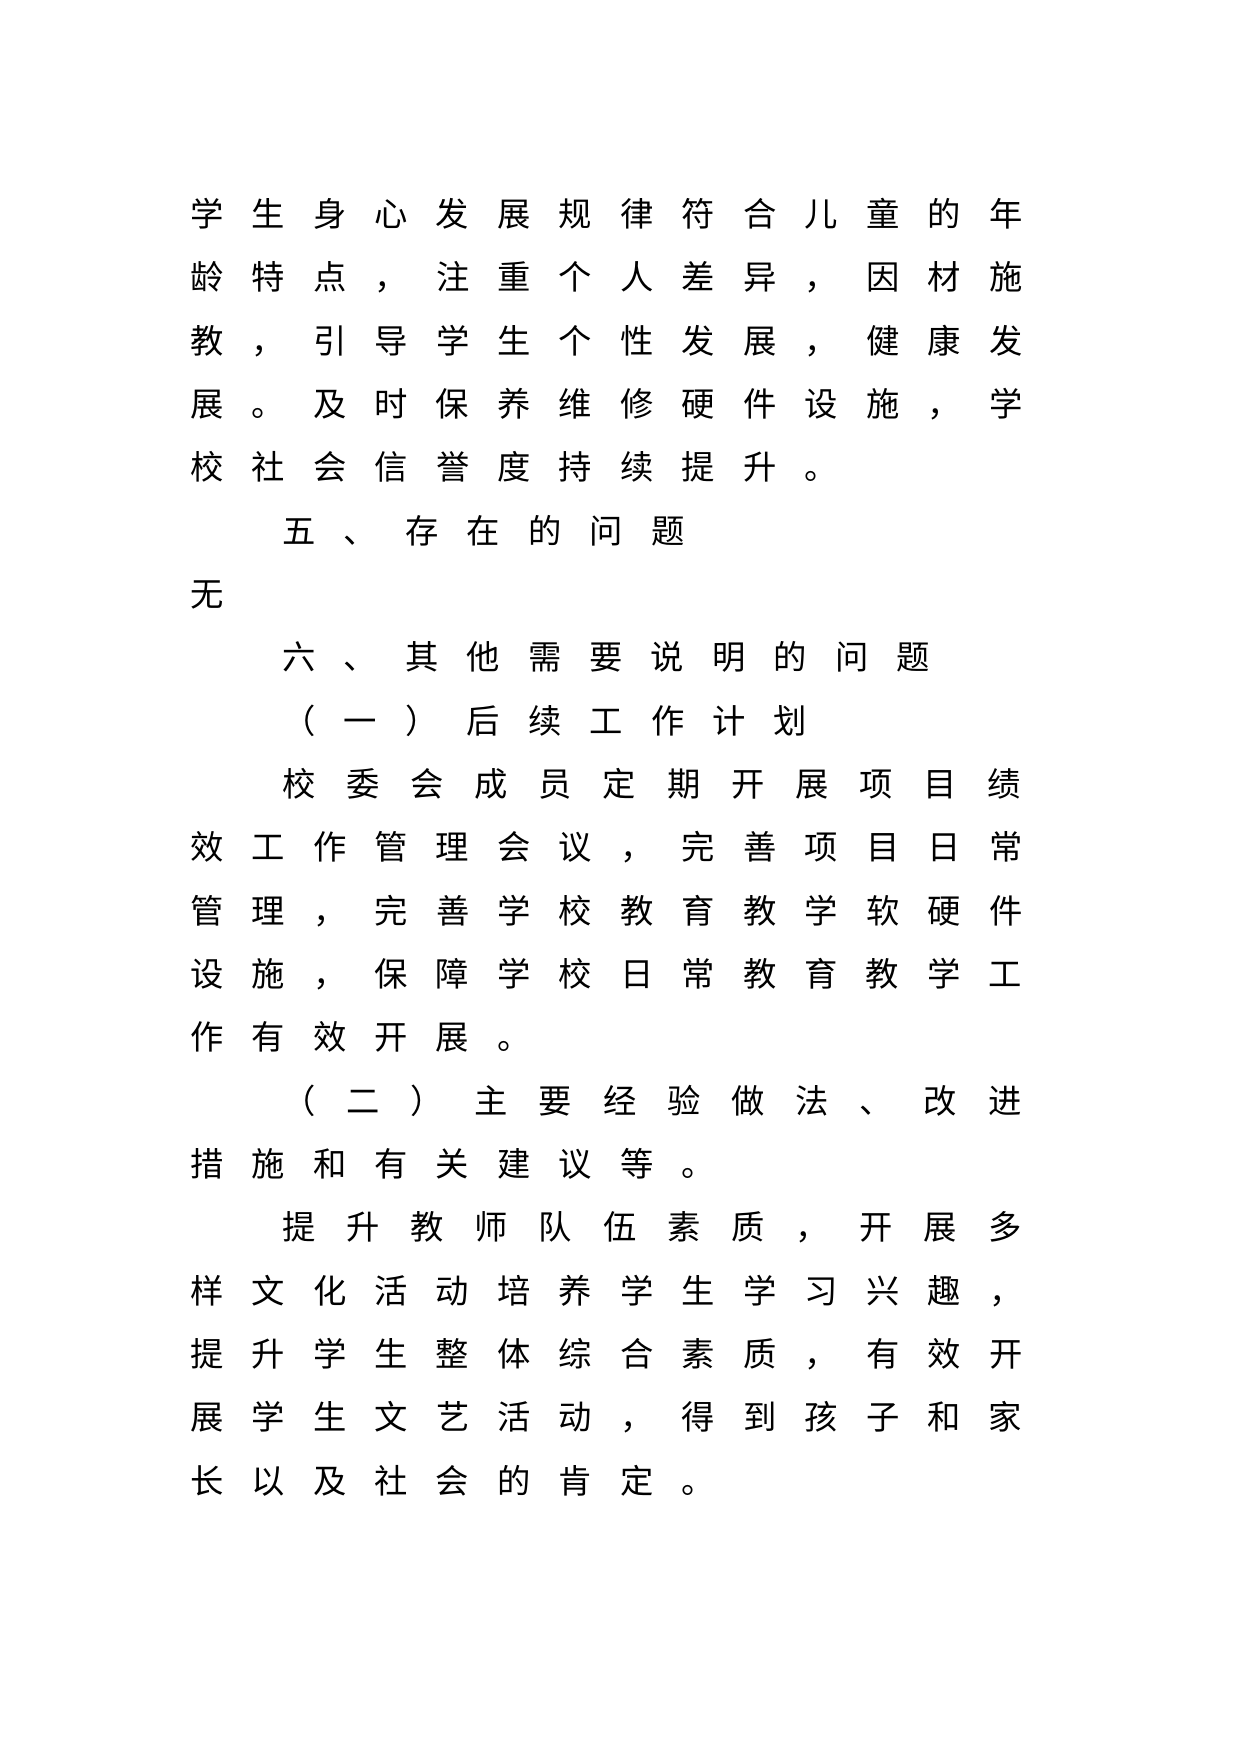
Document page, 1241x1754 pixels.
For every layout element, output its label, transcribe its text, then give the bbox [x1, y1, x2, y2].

text （一）后续工作计划 [190, 687, 1050, 750]
text 校委会成员定期开展项目绩效工作管理会议，完善项目日常管理，完善学校教育教学软硬件设施，保障学校日常教育教学工作有效开展。 [190, 750, 1050, 1067]
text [190, 180, 1050, 497]
text 六、其他需要说明的问题 [190, 624, 1050, 687]
text 提升教师队伍素质，开展多样文化活动培养学生学习兴趣，提升学生整体综合素质，有效开展学生文艺活动，得到孩子和家长以及社会的肯定。 [190, 1194, 1050, 1510]
list 无 [190, 560, 1050, 624]
text （二）主要经验做法、改进措施和有关建议等。 [190, 1067, 1050, 1194]
text 五、存在的问题 [190, 497, 1050, 560]
